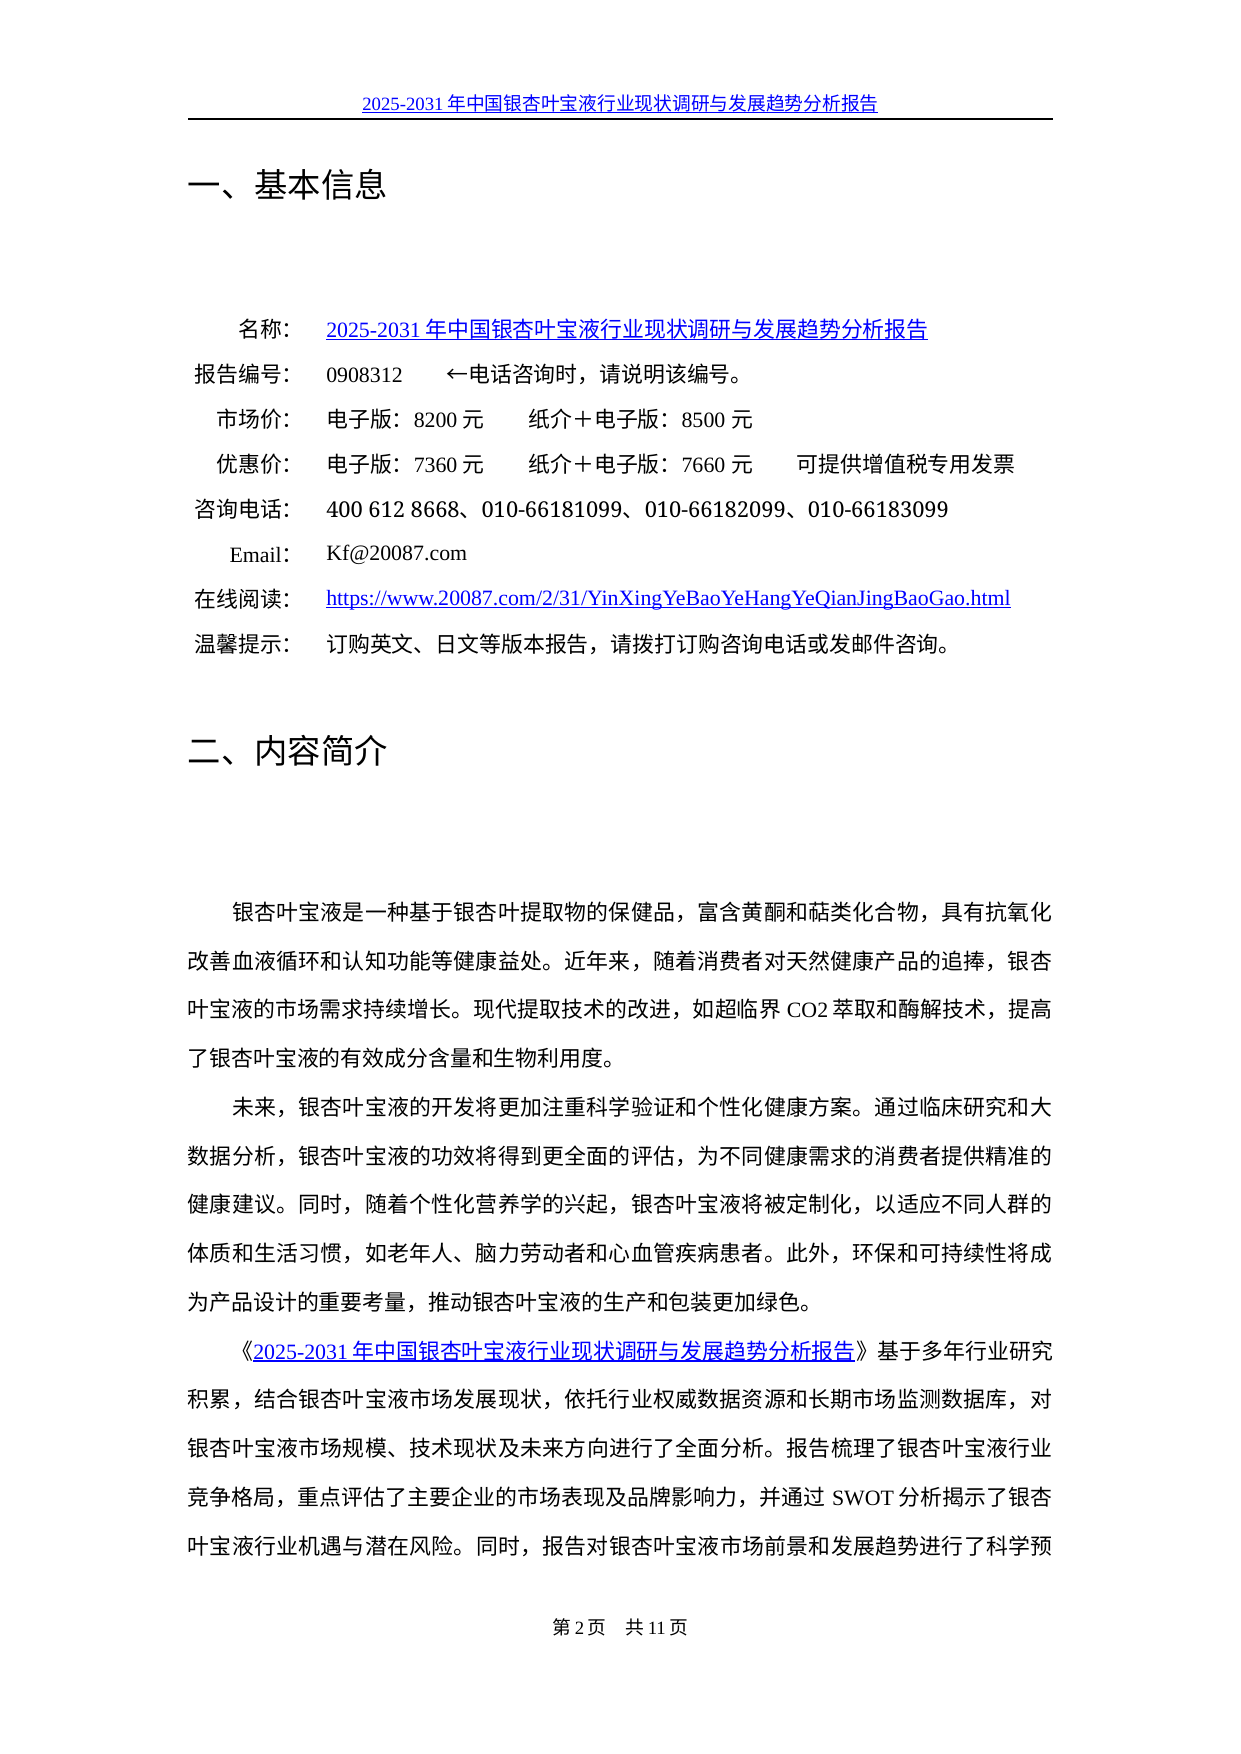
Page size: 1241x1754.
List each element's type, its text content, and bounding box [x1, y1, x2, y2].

table_cell Email： [167, 537, 315, 582]
table_cell 温馨提示： [167, 627, 315, 672]
table_cell [315, 582, 1073, 627]
table_cell 电子版：7360 元 纸介＋电子版：7660 元 可提供增值税专用发票 [315, 447, 1073, 492]
table_cell Kf@20087.com [315, 537, 1073, 582]
table_cell 市场价： [167, 402, 315, 447]
table_cell 在线阅读： [167, 582, 315, 627]
table_cell 400 612 8668、010-66181099、010-66182099、010-66183099 [315, 492, 1073, 537]
table_cell 订购英文、日文等版本报告，请拨打订购咨询电话或发邮件咨询。 [315, 627, 1073, 672]
table_cell 0908312 ←电话咨询时，请说明该编号。 [315, 357, 1073, 402]
title 二、内容简介 [187, 717, 1053, 782]
title 一、基本信息 [187, 150, 1053, 215]
table_cell 电子版：8200 元 纸介＋电子版：8500 元 [315, 402, 1073, 447]
table_header 2025-2031年中国银杏叶宝液行业现状调研与发展趋势分析报告 [315, 312, 1073, 357]
table_header 名称： [167, 312, 315, 357]
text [187, 894, 1053, 1561]
table_cell 报告编号： [167, 357, 315, 402]
table_cell 优惠价： [167, 447, 315, 492]
table_cell 咨询电话： [167, 492, 315, 537]
